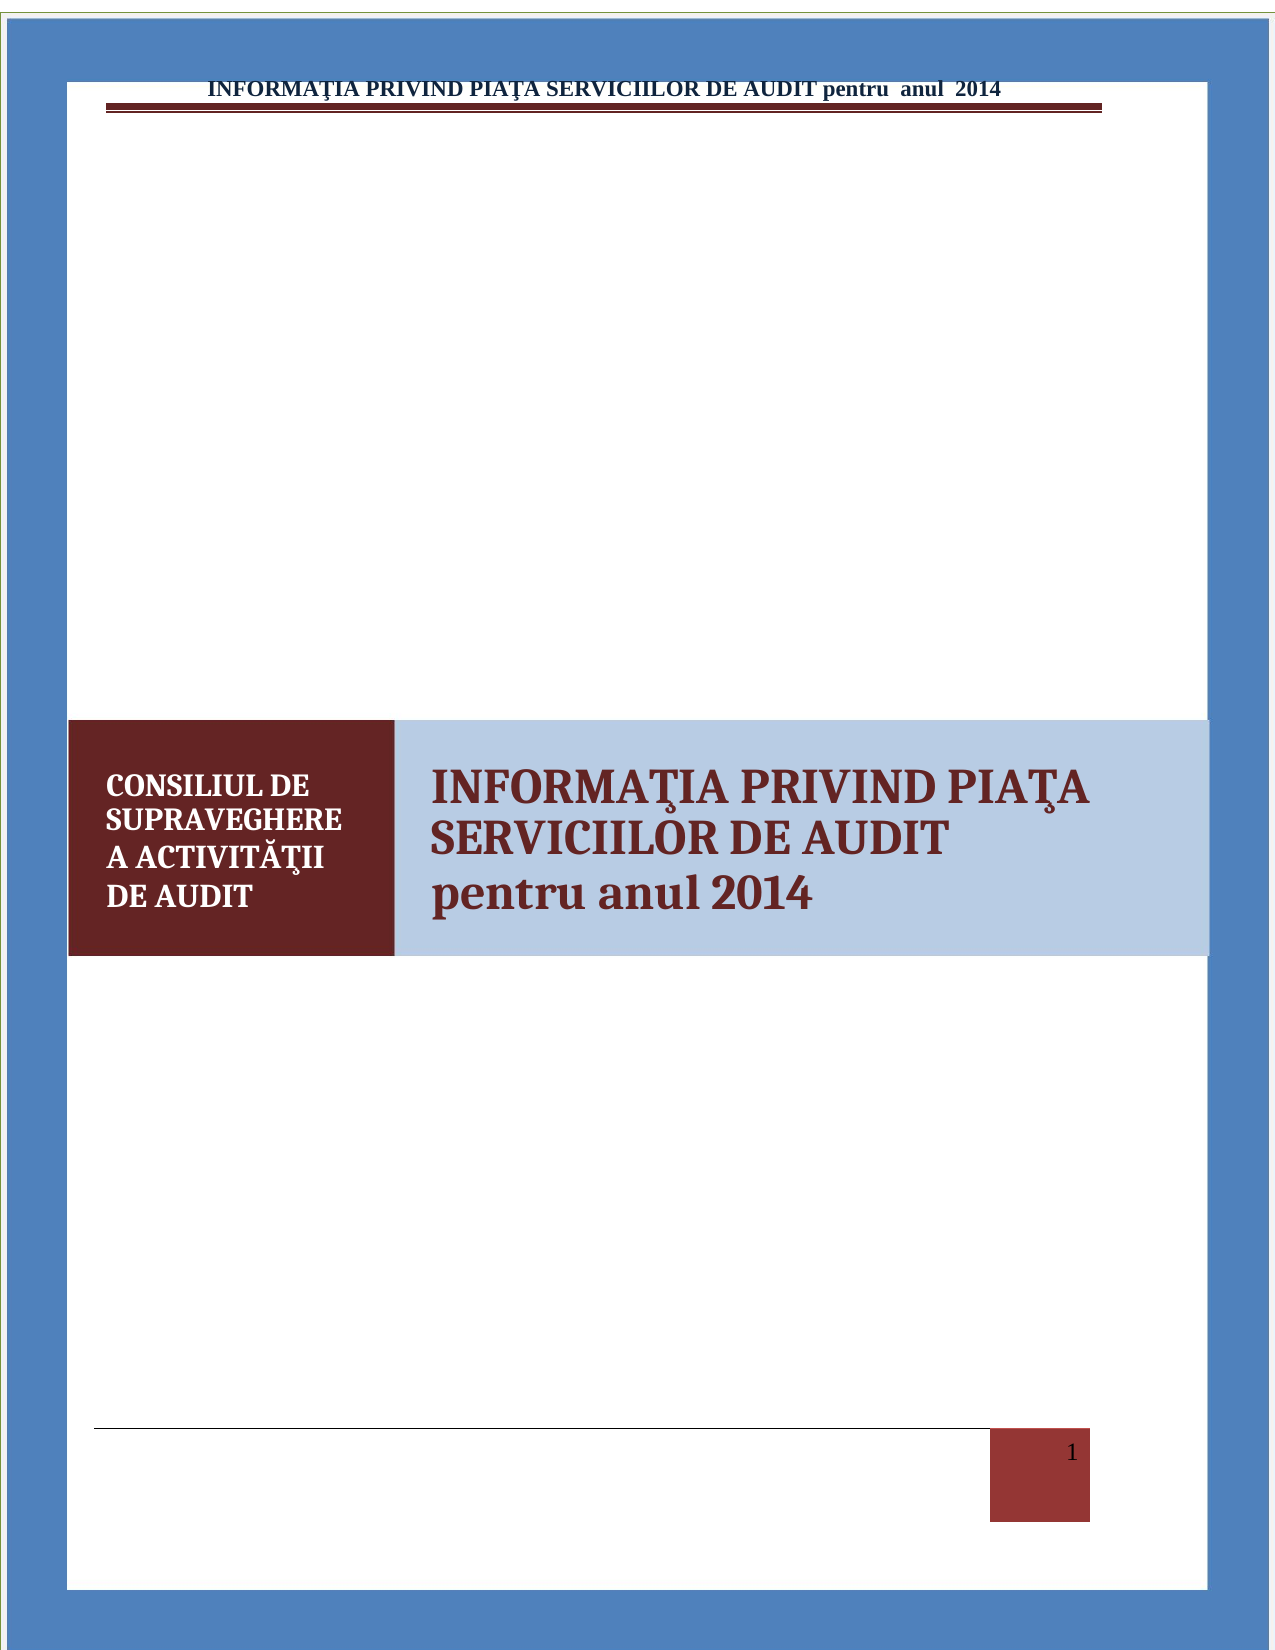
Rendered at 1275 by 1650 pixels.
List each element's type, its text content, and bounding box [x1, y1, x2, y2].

text CONSILIUL DE SUPRAVEGHERE [106, 768, 356, 839]
text pentru anul 2014 [431, 867, 1102, 920]
text INFORMAŢIA PRIVIND PIAŢA SERVICIILOR DE AUDIT [431, 761, 1102, 867]
picture [1, 13, 1275, 1650]
text DE AUDIT [106, 877, 356, 915]
text A ACTIVITĂŢII [106, 839, 356, 877]
